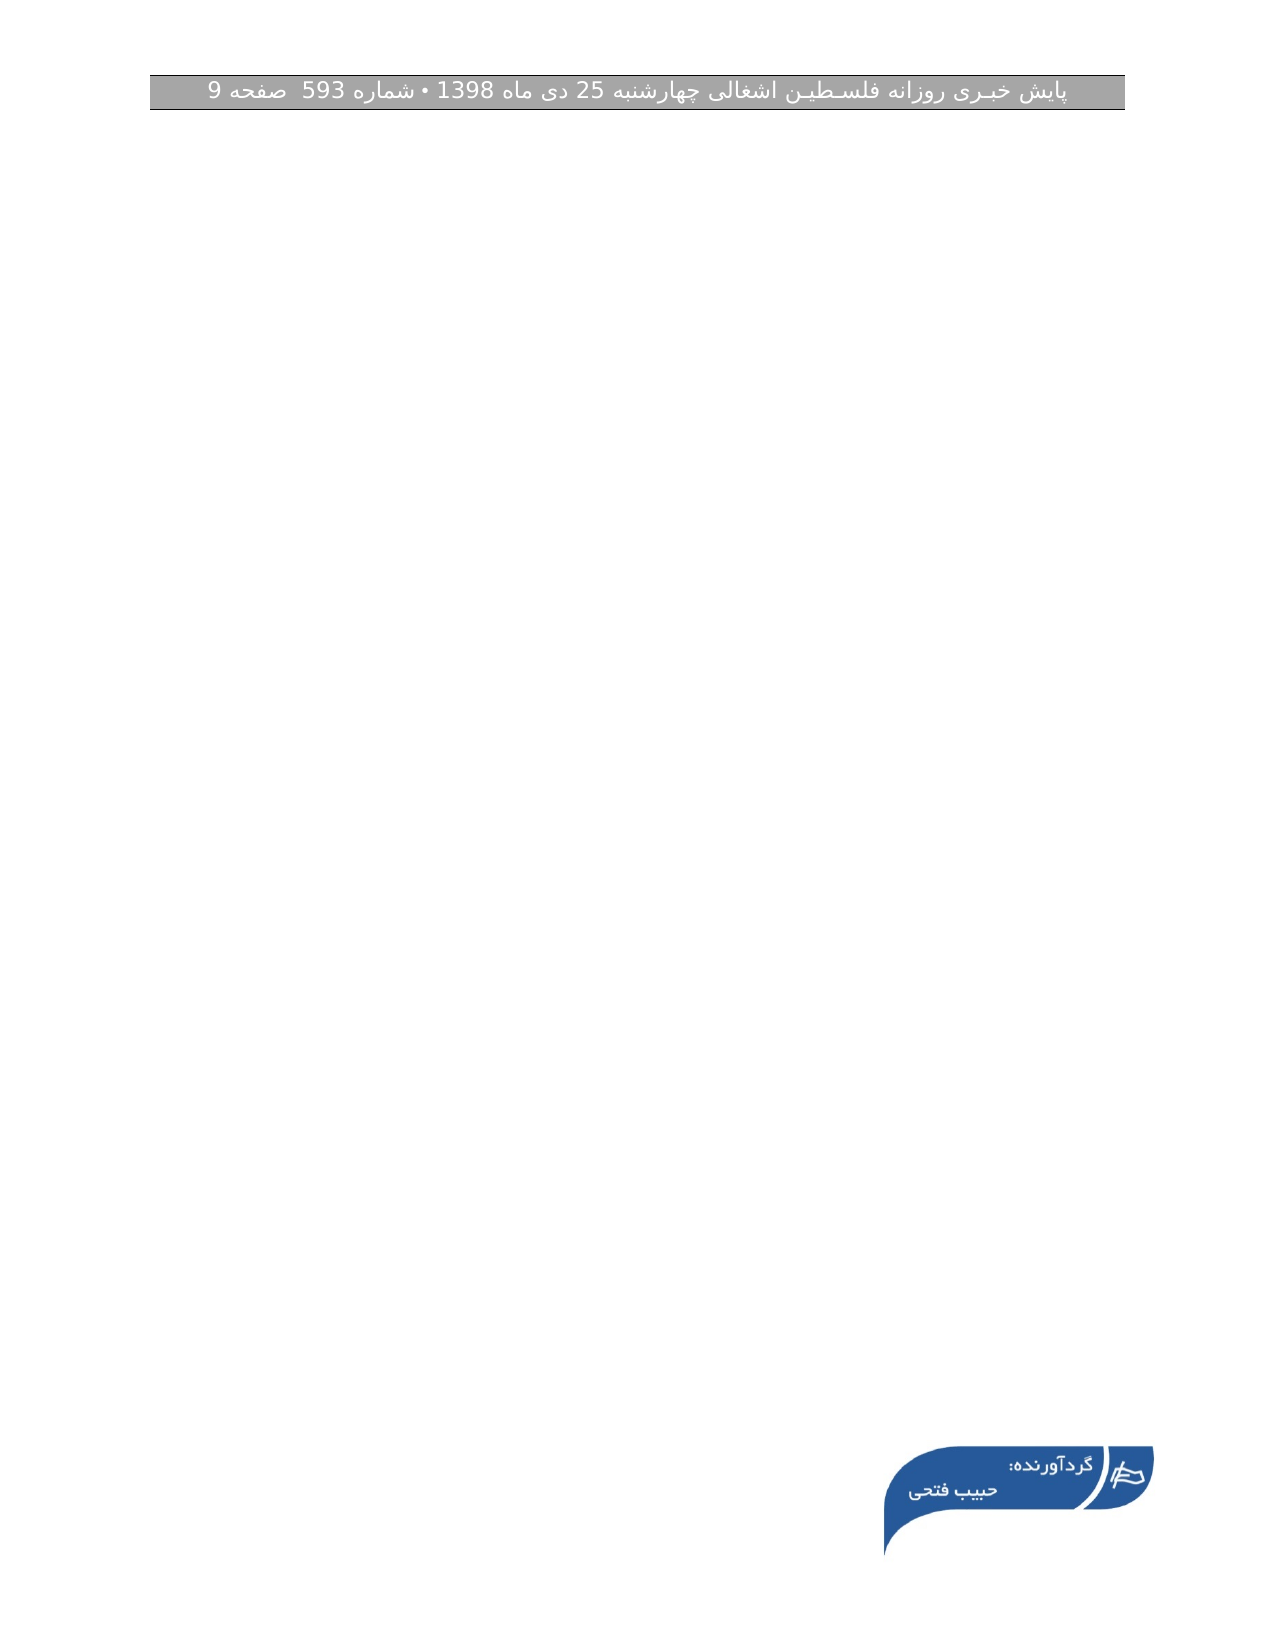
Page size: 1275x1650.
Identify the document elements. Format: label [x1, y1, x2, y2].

picture [872, 1440, 1174, 1568]
